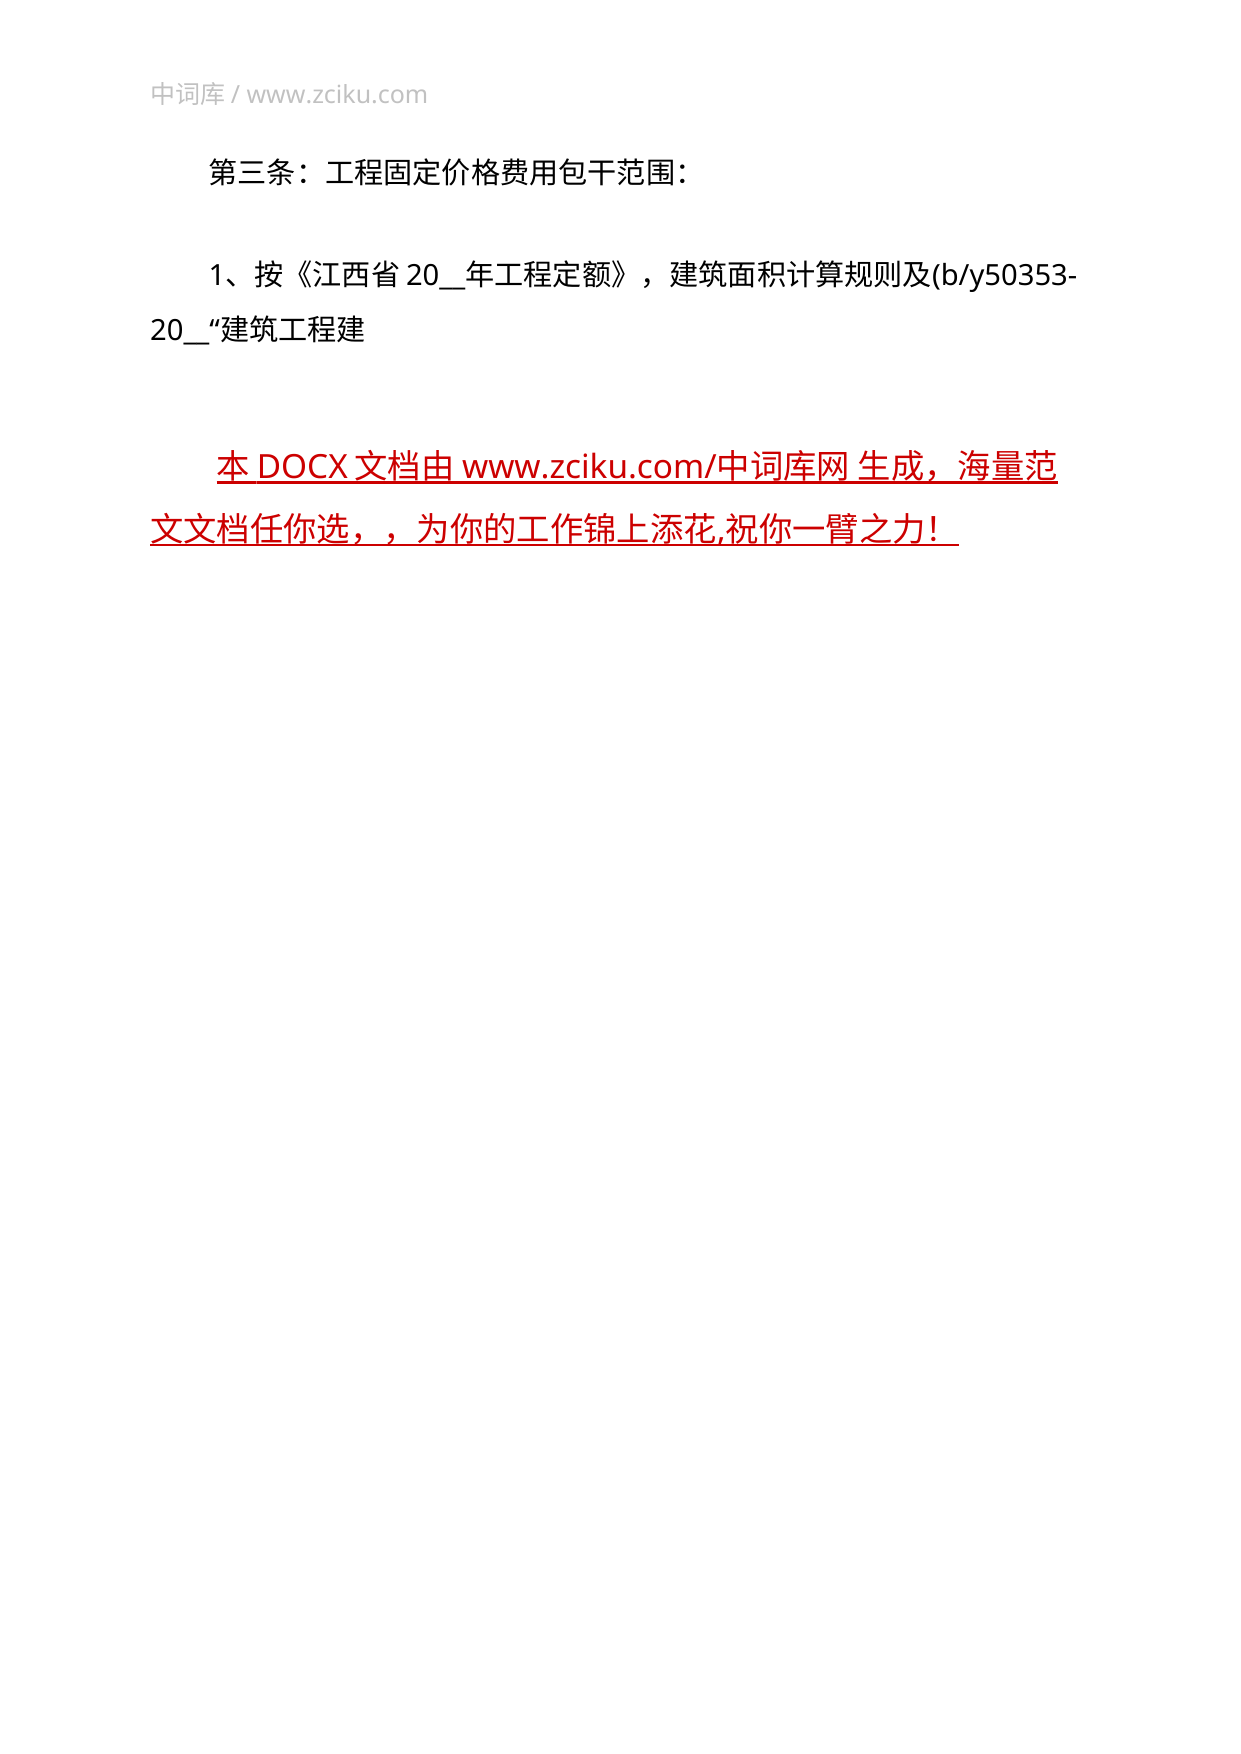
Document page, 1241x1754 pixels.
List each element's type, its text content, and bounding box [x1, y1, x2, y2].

text 第三条：工程固定价格费用包干范围： [150, 150, 1090, 192]
text 本DOCX文档由 www.zciku.com/中词库网 生成，海量范文文档任你选，，为你的工作锦上添花,祝你一臂之力！ [150, 440, 1090, 551]
text 1、按《江西省20__年工程定额》，建筑面积计算规则及(b/y50353-20__“建筑工程建 [150, 252, 1090, 349]
